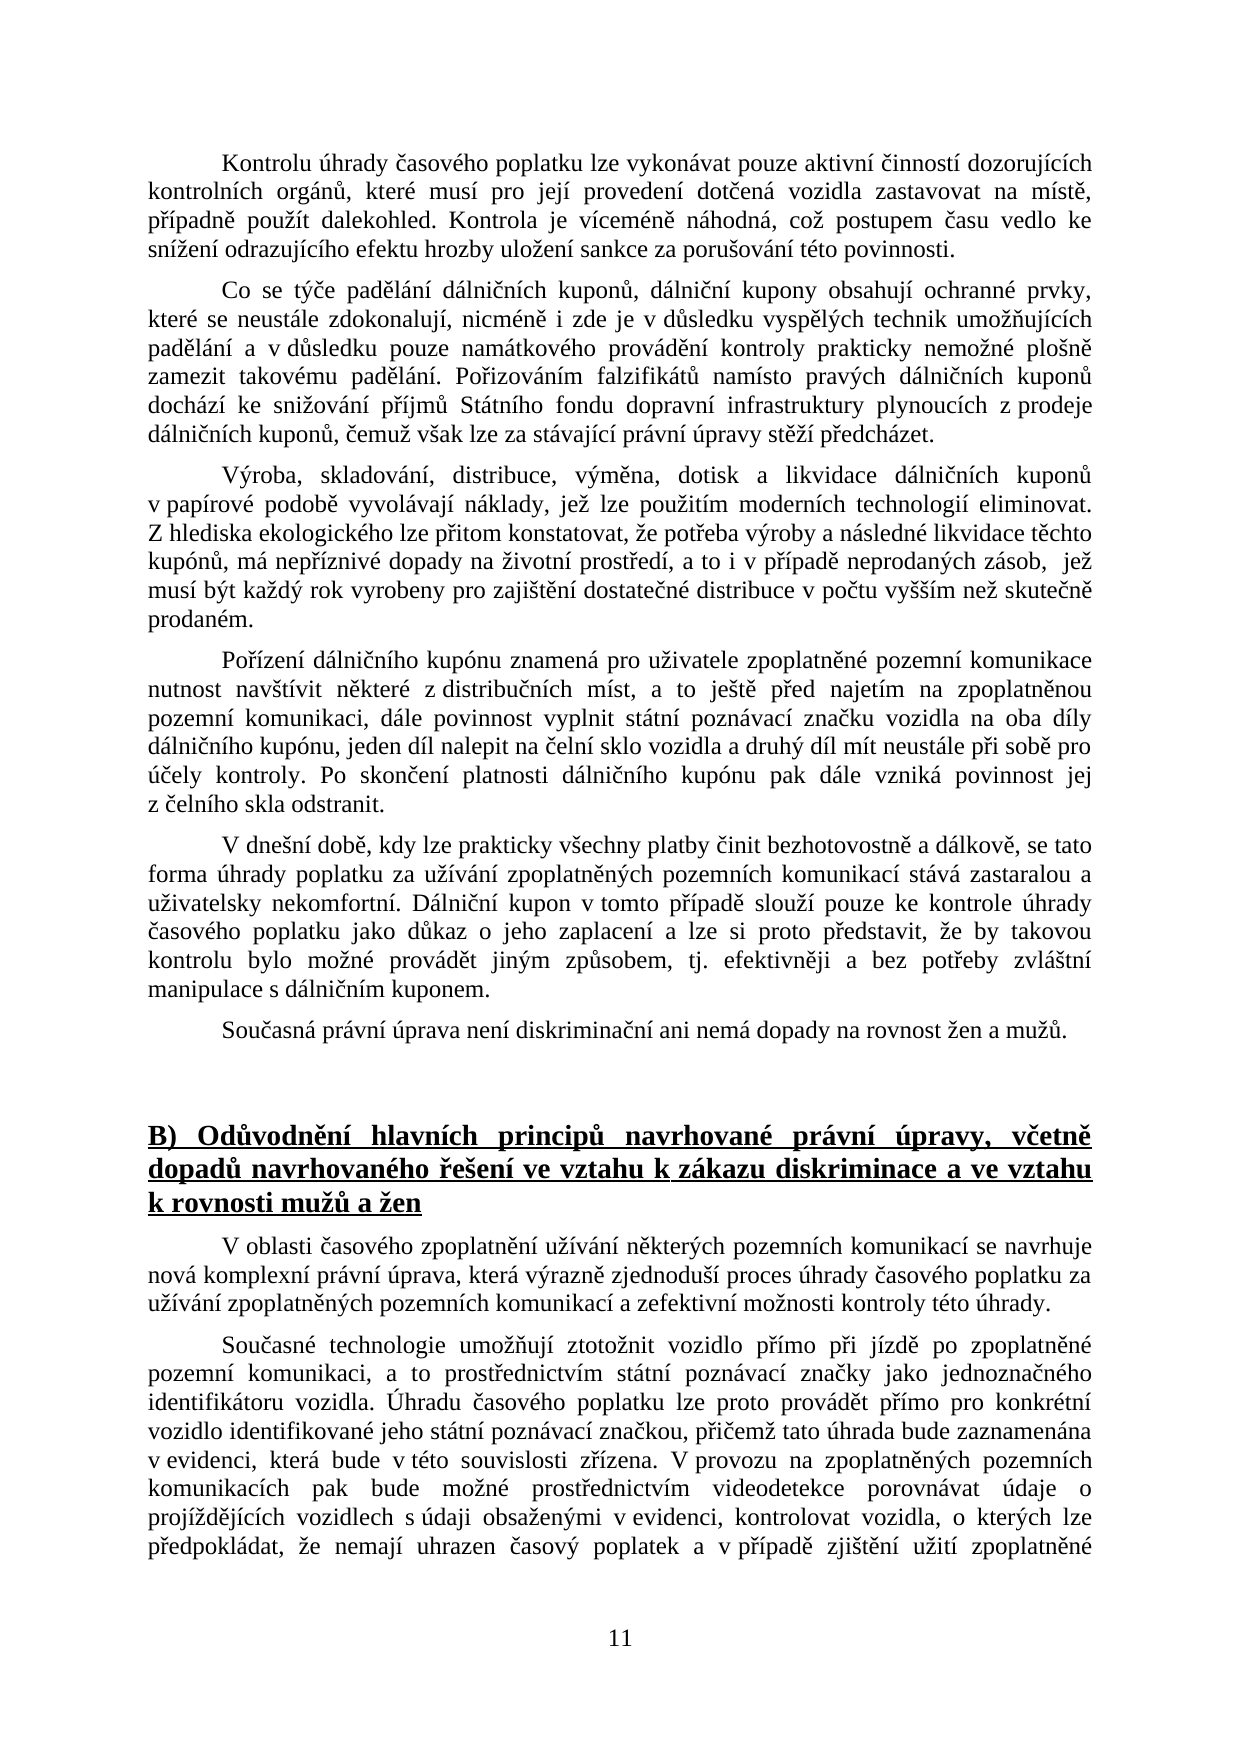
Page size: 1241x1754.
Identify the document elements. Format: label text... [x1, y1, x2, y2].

text B) Odůvodnění hlavních principů navrhované právní úpravy, včetně dopadů navrhovaného řešení ve vztahu k zákazu diskriminace a ve vztahu k rovnosti mužů a žen [148, 1181, 1093, 1218]
text Kontrolu úhrady časového poplatku lze vykonávat pouze aktivní činností dozorujících kontrolních orgánů, které musí pro její provedení dotčená vozidla zastavovat na místě, případně použít dalekohled. Kontrola je víceméně náhodná, což postupem času vedlo ke snížení odrazujícího efektu hrozby uložení sankce za porušování této povinnosti. [148, 148, 1093, 263]
text B) Odůvodnění hlavních principů navrhované právní úpravy, včetně dopadů navrhovaného řešení ve vztahu k zákazu diskriminace a ve vztahu k rovnosti mužů a žen [148, 1118, 1093, 1180]
text Co se týče padělání dálničních kuponů, dálniční kupony obsahují ochranné prvky, které se neustále zdokonalují, nicméně i zde je v důsledku vyspělých technik umožňujících padělání a v důsledku pouze namátkového provádění kontroly prakticky nemožné plošně zamezit takovému padělání. Pořizováním falzifikátů namísto pravých dálničních kuponů dochází ke snižování příjmů Státního fondu dopravní infrastruktury plynoucích z prodeje dálničních kuponů, čemuž však lze za stávající právní úpravy stěží předcházet. [148, 275, 1093, 448]
text V oblasti časového zpoplatnění užívání některých pozemních komunikací se navrhuje nová komplexní právní úprava, která výrazně zjednoduší proces úhrady časového poplatku za užívání zpoplatněných pozemních komunikací a zefektivní možnosti kontroly této úhrady. [148, 1231, 1093, 1317]
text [148, 1330, 1093, 1560]
text V dnešní době, kdy lze prakticky všechny platby činit bezhotovostně a dálkově, se tato forma úhrady poplatku za užívání zpoplatněných pozemních komunikací stává zastaralou a uživatelsky nekomfortní. Dálniční kupon v tomto případě slouží pouze ke kontrole úhrady časového poplatku jako důkaz o jeho zaplacení a lze si proto představit, že by takovou kontrolu bylo možné provádět jiným způsobem, tj. efektivněji a bez potřeby zvláštní manipulace s dálničním kuponem. [148, 830, 1093, 1003]
text Výroba, skladování, distribuce, výměna, dotisk a likvidace dálničních kuponů v papírové podobě vyvolávají náklady, jež lze použitím moderních technologií eliminovat. Z hlediska ekologického lze přitom konstatovat, že potřeba výroby a následné likvidace těchto kupónů, má nepříznivé dopady na životní prostředí, a to i v případě neprodaných zásob, jež musí být každý rok vyrobeny pro zajištění dostatečné distribuce v počtu vyšším než skutečně prodaném. [148, 460, 1093, 633]
text Pořízení dálničního kupónu znamená pro uživatele zpoplatněné pozemní komunikace nutnost navštívit některé z distribučních míst, a to ještě před najetím na zpoplatněnou pozemní komunikaci, dále povinnost vyplnit státní poznávací značku vozidla na oba díly dálničního kupónu, jeden díl nalepit na čelní sklo vozidla a druhý díl mít neustále při sobě pro účely kontroly. Po skončení platnosti dálničního kupónu pak dále vzniká povinnost jej z čelního skla odstranit. [148, 645, 1093, 818]
text Současná právní úprava není diskriminační ani nemá dopady na rovnost žen a mužů. [148, 1015, 1093, 1044]
